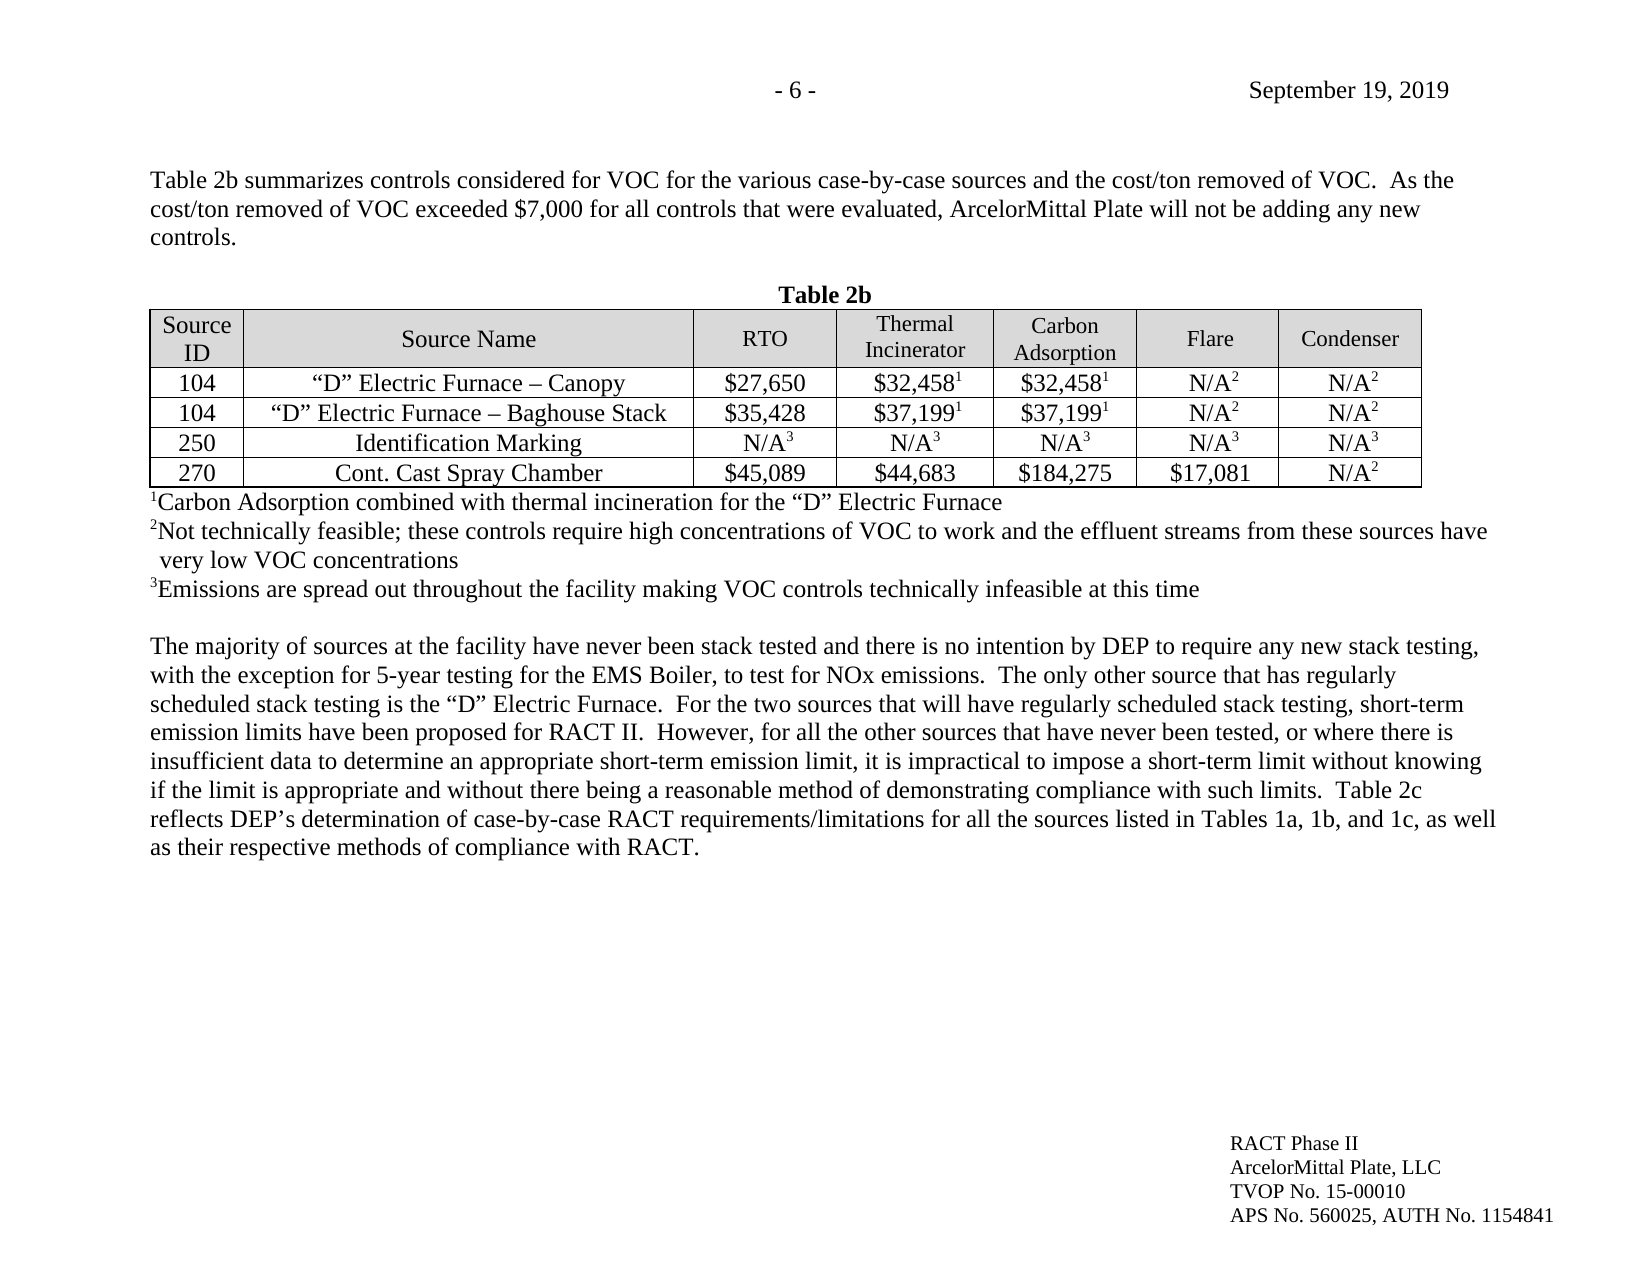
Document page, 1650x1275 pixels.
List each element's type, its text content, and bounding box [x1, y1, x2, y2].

table_cell $37,1991 [837, 398, 993, 427]
table_cell N/A2 [1137, 368, 1278, 397]
table_cell Identification Marking [244, 428, 693, 457]
table_cell N/A2 [1137, 398, 1278, 427]
table_cell N/A3 [1137, 428, 1278, 457]
table_cell $35,428 [694, 398, 836, 427]
table_cell N/A3 [837, 428, 993, 457]
text 3Emissions are spread out throughout the facility making VOC controls technically infeasible at this time [150, 574, 1500, 602]
table_header Condenser [1279, 310, 1421, 367]
table_cell $45,089 [694, 458, 836, 486]
table_cell N/A2 [1279, 458, 1421, 486]
table_cell N/A2 [1279, 398, 1421, 427]
table_cell 104 [151, 398, 243, 427]
table_cell N/A3 [694, 428, 836, 457]
table_header Thermal Incinerator [837, 310, 993, 367]
table_cell $27,650 [694, 368, 836, 397]
table_cell $17,081 [1137, 458, 1278, 486]
table_cell $44,683 [837, 458, 993, 486]
table_cell 270 [151, 458, 243, 486]
table_header RTO [694, 310, 836, 367]
table_cell $32,4581 [837, 368, 993, 397]
table_header Flare [1137, 310, 1278, 367]
table_cell 250 [151, 428, 243, 457]
table_header Source ID [151, 310, 243, 367]
table_cell $32,4581 [994, 368, 1136, 397]
text 2Not technically feasible; these controls require high concentrations of VOC to work and the effluent streams from these sources have very low VOC concentrations [150, 516, 1500, 574]
table_header Carbon Adsorption [994, 310, 1136, 367]
table_cell N/A2 [1279, 368, 1421, 397]
table_header Source Name [244, 310, 693, 367]
table_cell N/A3 [994, 428, 1136, 457]
table_cell Cont. Cast Spray Chamber [244, 458, 693, 486]
table_cell N/A3 [1279, 428, 1421, 457]
text Table 2b summarizes controls considered for VOC for the various case-by-case sources and the cost/ton removed of VOC. As the cost/ton removed of VOC exceeded $7,000 for all controls that were evaluated, ArcelorMittal Plate will not be adding any new controls. [150, 165, 1500, 251]
text The majority of sources at the facility have never been stack tested and there is no intention by DEP to require any new stack testing, with the exception for 5-year testing for the EMS Boiler, to test for NOx emissions. The only other source that has regularly scheduled stack testing is the “D” Electric Furnace. For the two sources that will have regularly scheduled stack testing, short-term emission limits have been proposed for RACT II. However, for all the other sources that have never been tested, or where there is insufficient data to determine an appropriate short-term emission limit, it is impractical to impose a short-term limit without knowing if the limit is appropriate and without there being a reasonable method of demonstrating compliance with such limits. Table 2c reflects DEP’s determination of case-by-case RACT requirements/limitations for all the sources listed in Tables 1a, 1b, and 1c, as well as their respective methods of compliance with RACT. [150, 631, 1500, 861]
text 1Carbon Adsorption combined with thermal incineration for the “D” Electric Furnace [150, 487, 1500, 516]
table_cell 104 [151, 368, 243, 397]
table_cell “D” Electric Furnace – Baghouse Stack [244, 398, 693, 427]
table_cell $37,1991 [994, 398, 1136, 427]
table_cell $184,275 [994, 458, 1136, 486]
text Table 2b [150, 280, 1500, 309]
table_cell “D” Electric Furnace – Canopy [244, 368, 693, 397]
